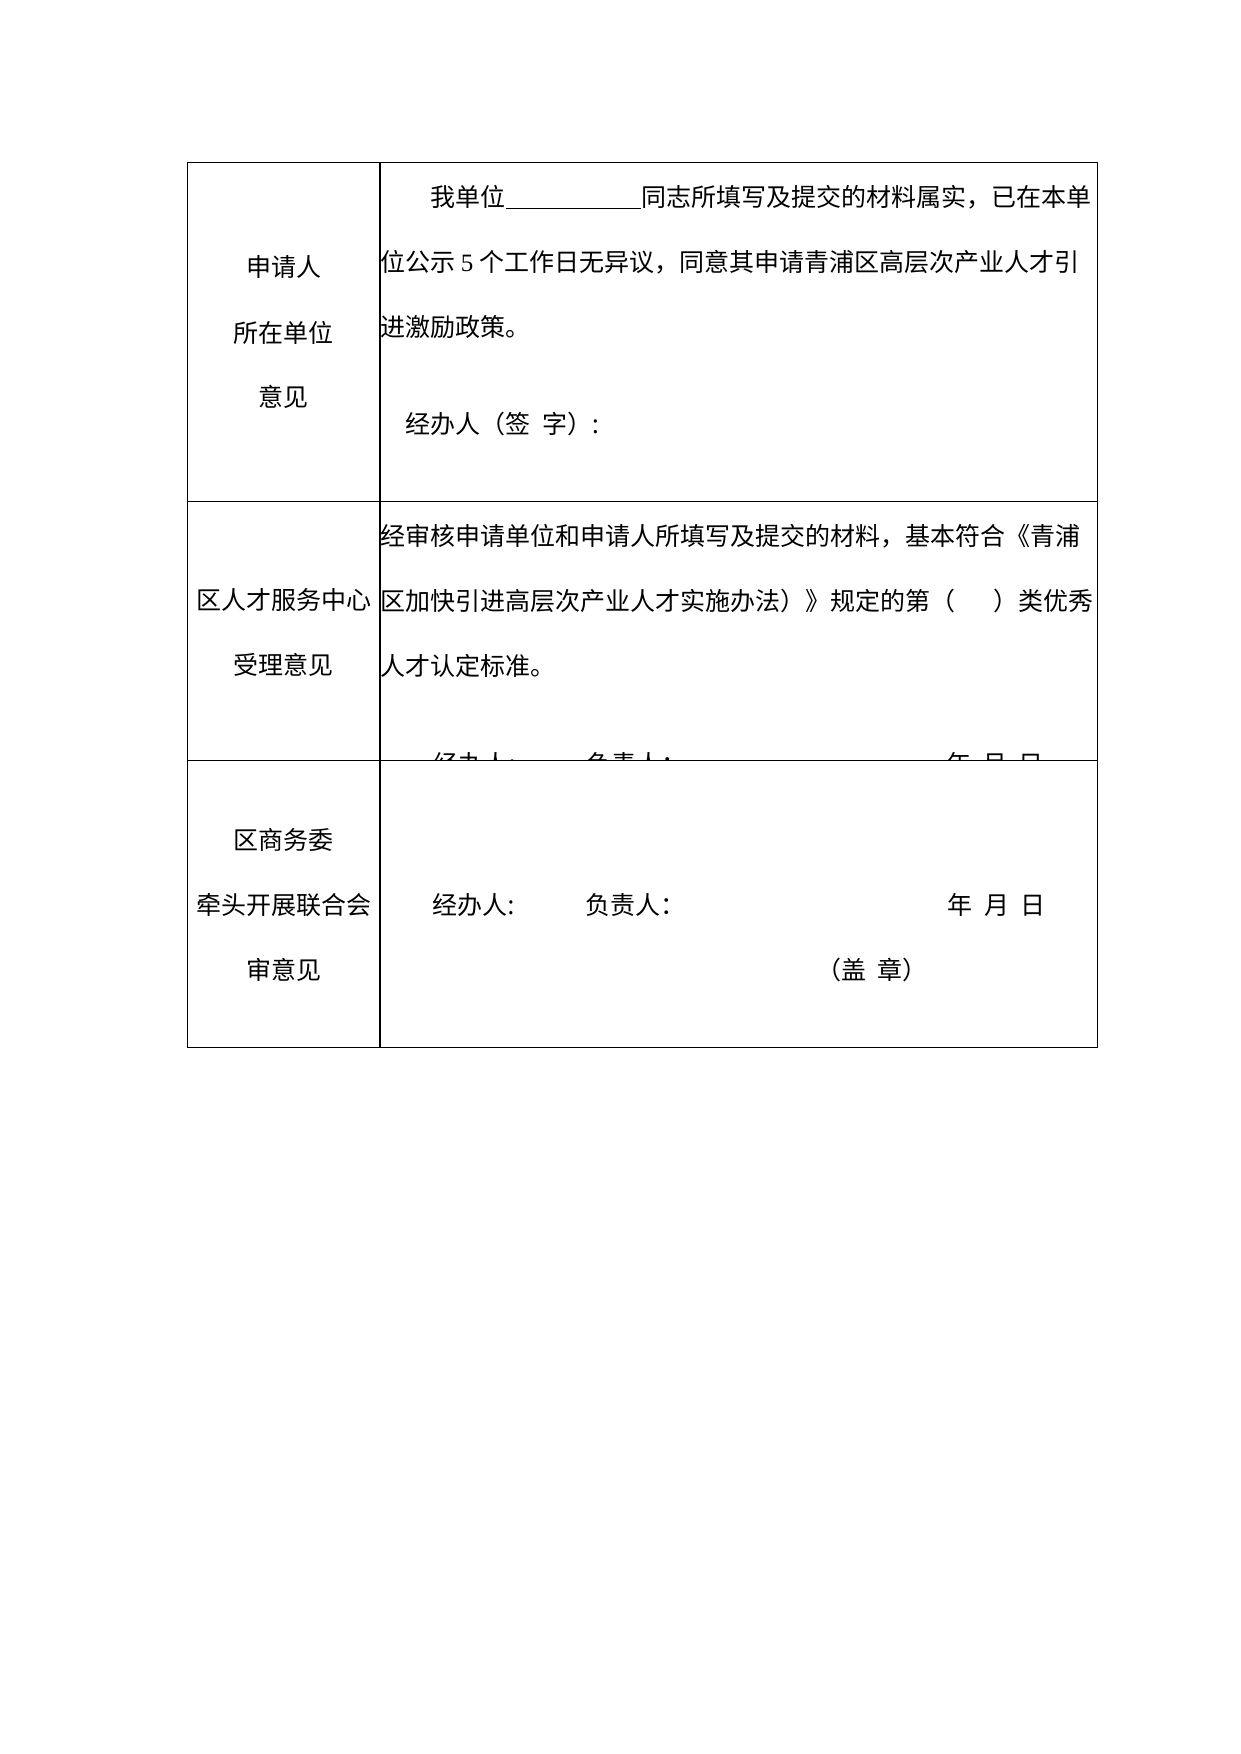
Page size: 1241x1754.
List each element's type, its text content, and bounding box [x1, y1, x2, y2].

table_cell 我单位 同志所填写及提交的材料属实，已在本单位公示5 个工作日无异议，同意其申请青浦区高层次产业人才引进激励政策。 经办人（签 字）: 法人代表（签字） : 年 月 日 （盖 章） （事业单位另加盖主管部门章） [381, 163, 1097, 501]
table_cell 区商务委 牵头开展联合会审意见 [188, 761, 379, 1047]
table_cell 区人才服务中心受理意见 [188, 502, 379, 759]
table_cell 经办人: 负责人： 年 月 日 （盖 章） [381, 761, 1097, 1047]
table_cell 经审核申请单位和申请人所填写及提交的材料，基本符合《青浦区加快引进高层次产业人才实施办法）》规定的第（ ）类优秀人才认定标准。 经办人: 负责人： 年 月 日 （盖 章） [381, 502, 1097, 759]
table_cell 申请人 所在单位 意见 [188, 163, 379, 501]
